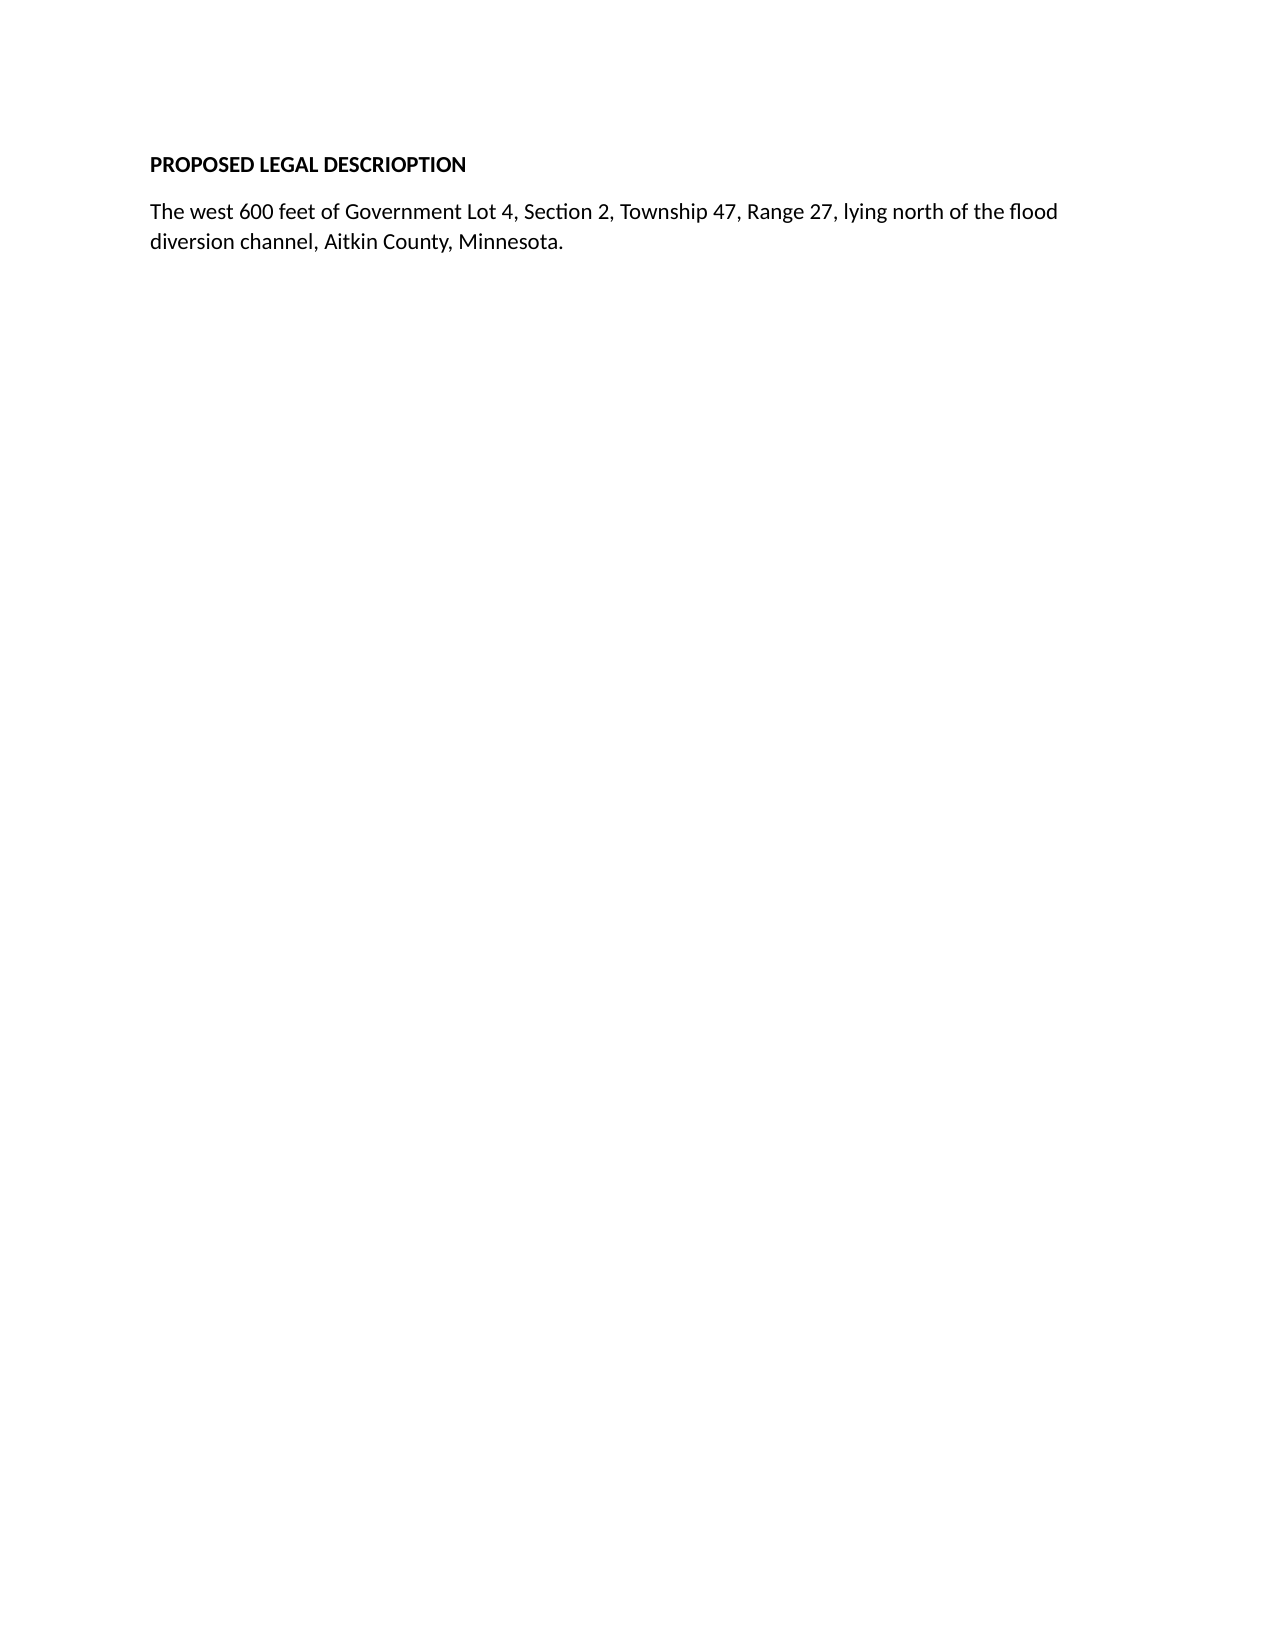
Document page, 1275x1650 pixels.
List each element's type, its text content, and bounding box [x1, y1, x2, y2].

text PROPOSED LEGAL DESCRIOPTION [150, 150, 1125, 178]
text The west 600 feet of Government Lot 4, Section 2, Township 47, Range 27, lying north of the flood diversion channel, Aitkin County, Minnesota. [150, 197, 1125, 255]
